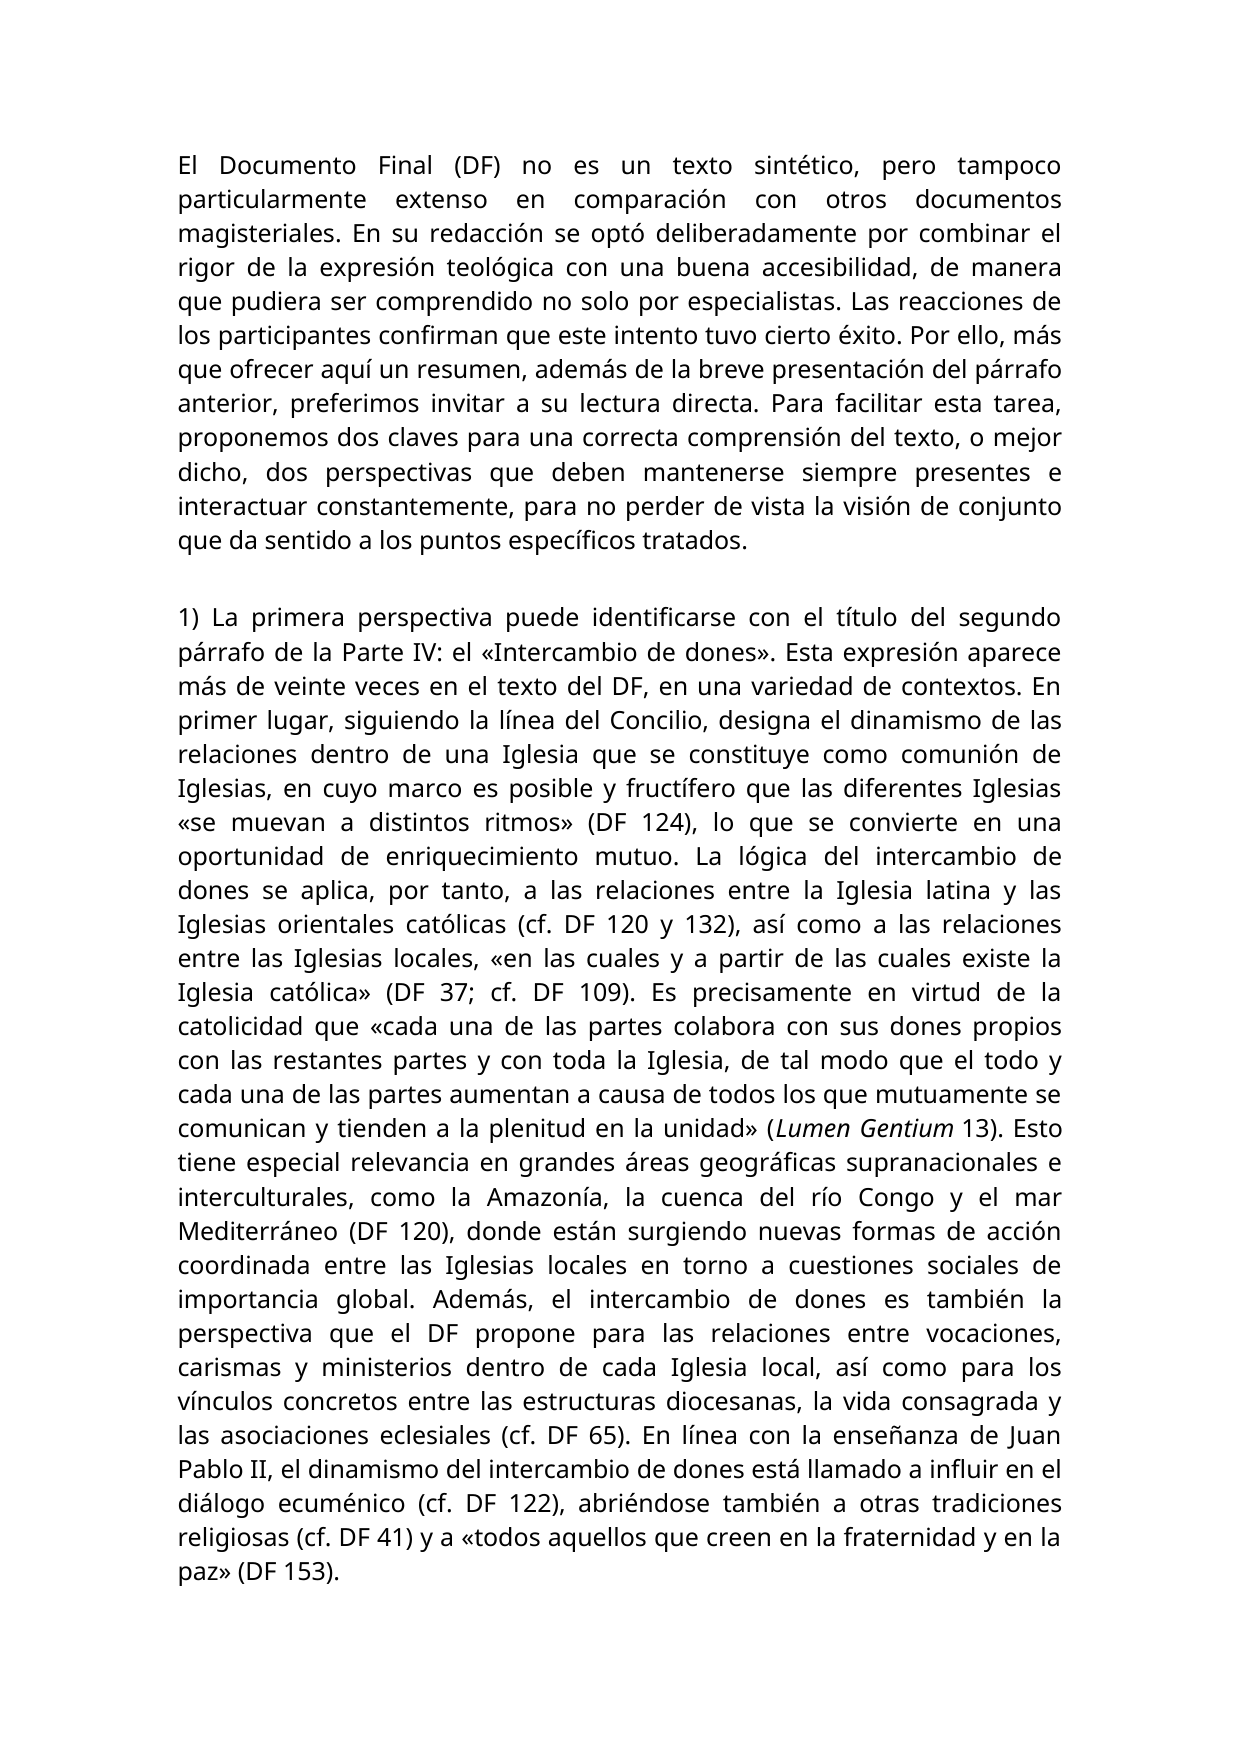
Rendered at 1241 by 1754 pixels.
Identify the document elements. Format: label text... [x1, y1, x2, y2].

text 1) La primera perspectiva puede identificarse con el título del segundo párrafo de la Parte IV: el «Intercambio de dones». Esta expresión aparece más de veinte veces en el texto del DF, en una variedad de contextos. En primer lugar, siguiendo la línea del Concilio, designa el dinamismo de las relaciones dentro de una Iglesia que se constituye como comunión de Iglesias, en cuyo marco es posible y fructífero que las diferentes Iglesias «se muevan a distintos ritmos» (DF 124), lo que se convierte en una oportunidad de enriquecimiento mutuo. La lógica del intercambio de dones se aplica, por tanto, a las relaciones entre la Iglesia latina y las Iglesias orientales católicas (cf. DF 120 y 132), así como a las relaciones entre las Iglesias locales, «en las cuales y a partir de las cuales existe la Iglesia católica» (DF 37; cf. DF 109). Es precisamente en virtud de la catolicidad que «cada una de las partes colabora con sus dones propios con las restantes partes y con toda la Iglesia, de tal modo que el todo y cada una de las partes aumentan a causa de todos los que mutuamente se comunican y tienden a la plenitud en la unidad» (Lumen Gentium 13). Esto tiene especial relevancia en grandes áreas geográficas supranacionales e interculturales, como la Amazonía, la cuenca del río Congo y el mar Mediterráneo (DF 120), donde están surgiendo nuevas formas de acción coordinada entre las Iglesias locales en torno a cuestiones sociales de importancia global. Además, el intercambio de dones es también la perspectiva que el DF propone para las relaciones entre vocaciones, carismas y ministerios dentro de cada Iglesia local, así como para los vínculos concretos entre las estructuras diocesanas, la vida consagrada y las asociaciones eclesiales (cf. DF 65). En línea con la enseñanza de Juan Pablo II, el dinamismo del intercambio de dones está llamado a influir en el diálogo ecuménico (cf. DF 122), abriéndose también a otras tradiciones religiosas (cf. DF 41) y a «todos aquellos que creen en la fraternidad y en la paz» (DF 153). [177, 600, 1063, 1588]
text El Documento Final (DF) no es un texto sintético, pero tampoco particularmente extenso en comparación con otros documentos magisteriales. En su redacción se optó deliberadamente por combinar el rigor de la expresión teológica con una buena accesibilidad, de manera que pudiera ser comprendido no solo por especialistas. Las reacciones de los participantes confirman que este intento tuvo cierto éxito. Por ello, más que ofrecer aquí un resumen, además de la breve presentación del párrafo anterior, preferimos invitar a su lectura directa. Para facilitar esta tarea, proponemos dos claves para una correcta comprensión del texto, o mejor dicho, dos perspectivas que deben mantenerse siempre presentes e interactuar constantemente, para no perder de vista la visión de conjunto que da sentido a los puntos específicos tratados. [177, 148, 1063, 556]
